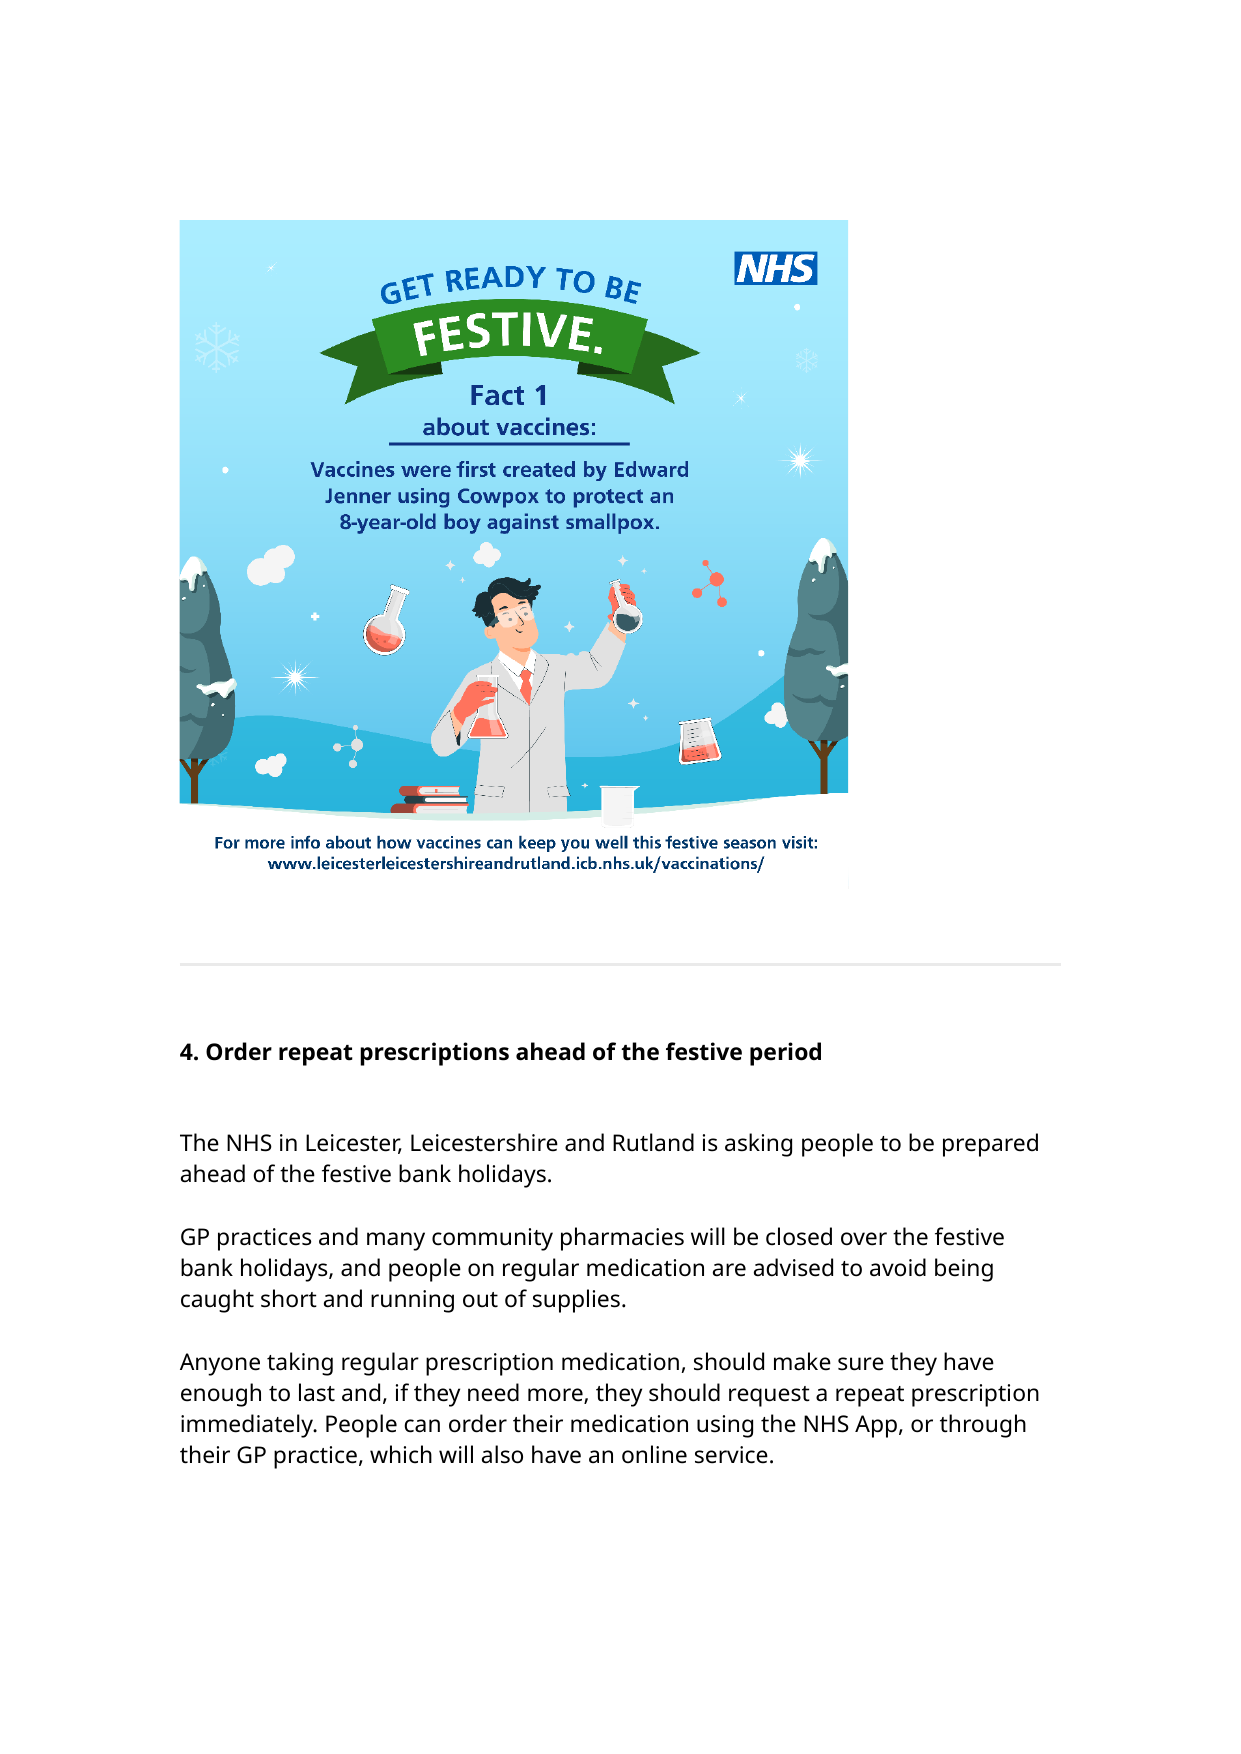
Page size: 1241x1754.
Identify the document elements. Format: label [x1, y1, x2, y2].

picture [179, 220, 849, 889]
